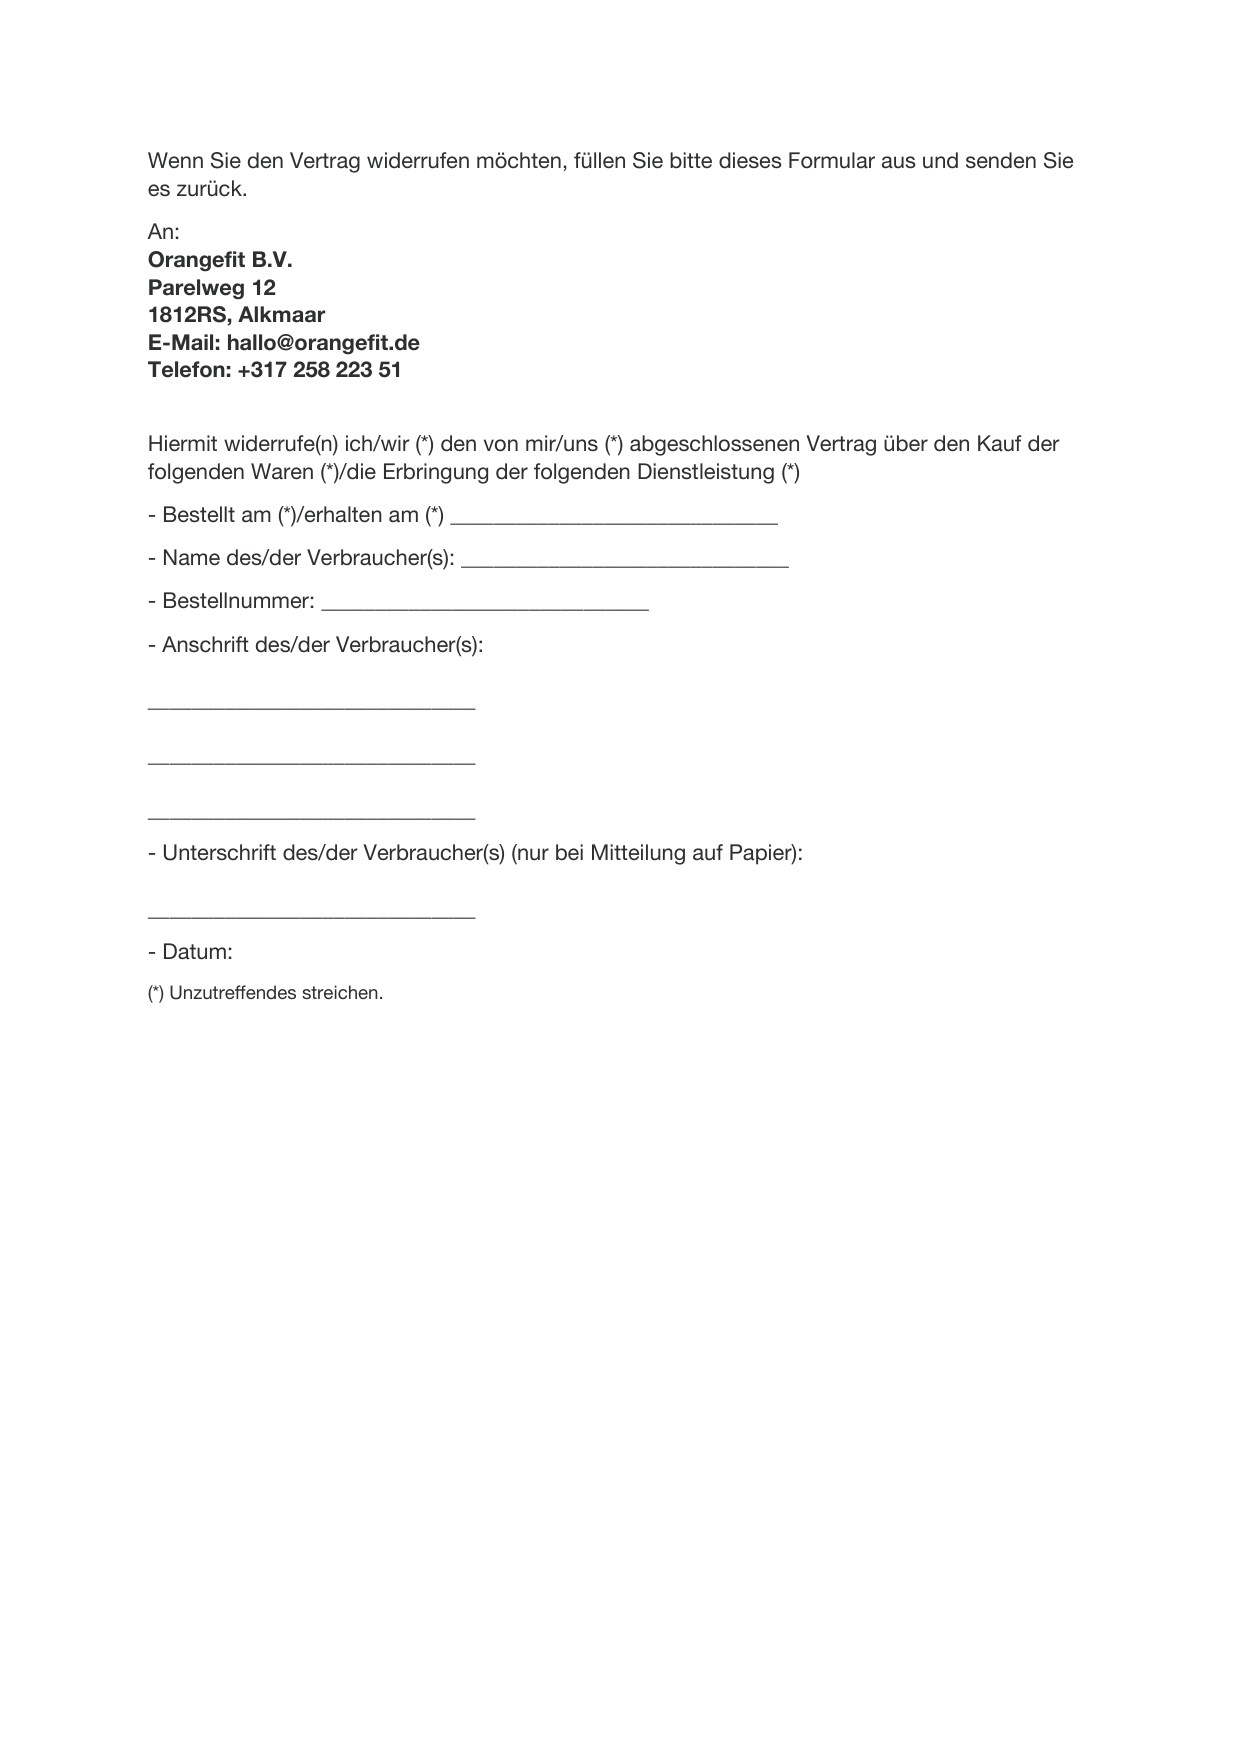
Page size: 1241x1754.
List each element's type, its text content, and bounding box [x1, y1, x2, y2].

text - Anschrift des/der Verbraucher(s): ______________________________ ______________________________ ______________________________ [148, 631, 1093, 824]
text Wenn Sie den Vertrag widerrufen möchten, füllen Sie bitte dieses Formular aus und senden Sie es zurück. [148, 148, 1093, 203]
text - Bestellnummer: ______________________________ [148, 587, 1093, 615]
text Hiermit widerrufe(n) ich/wir (*) den von mir/uns (*) abgeschlossenen Vertrag über den Kauf der folgenden Waren (*)/die Erbringung der folgenden Dienstleistung (*) [148, 430, 1093, 485]
text - Bestellt am (*)/erhalten am (*) ______________________________ [148, 501, 1093, 529]
text - Name des/der Verbraucher(s): ______________________________ [148, 544, 1093, 572]
text - Datum: [148, 938, 1093, 966]
text (*) Unzutreffendes streichen. [148, 981, 1093, 1005]
text An: Orangefit B.V. Parelweg 12 1812RS, Alkmaar E-Mail: hallo@orangefit.de Telefon: +317 258 223 51 [148, 218, 1093, 414]
text - Unterschrift des/der Verbraucher(s) (nur bei Mitteilung auf Papier): ______________________________ [148, 839, 1093, 922]
